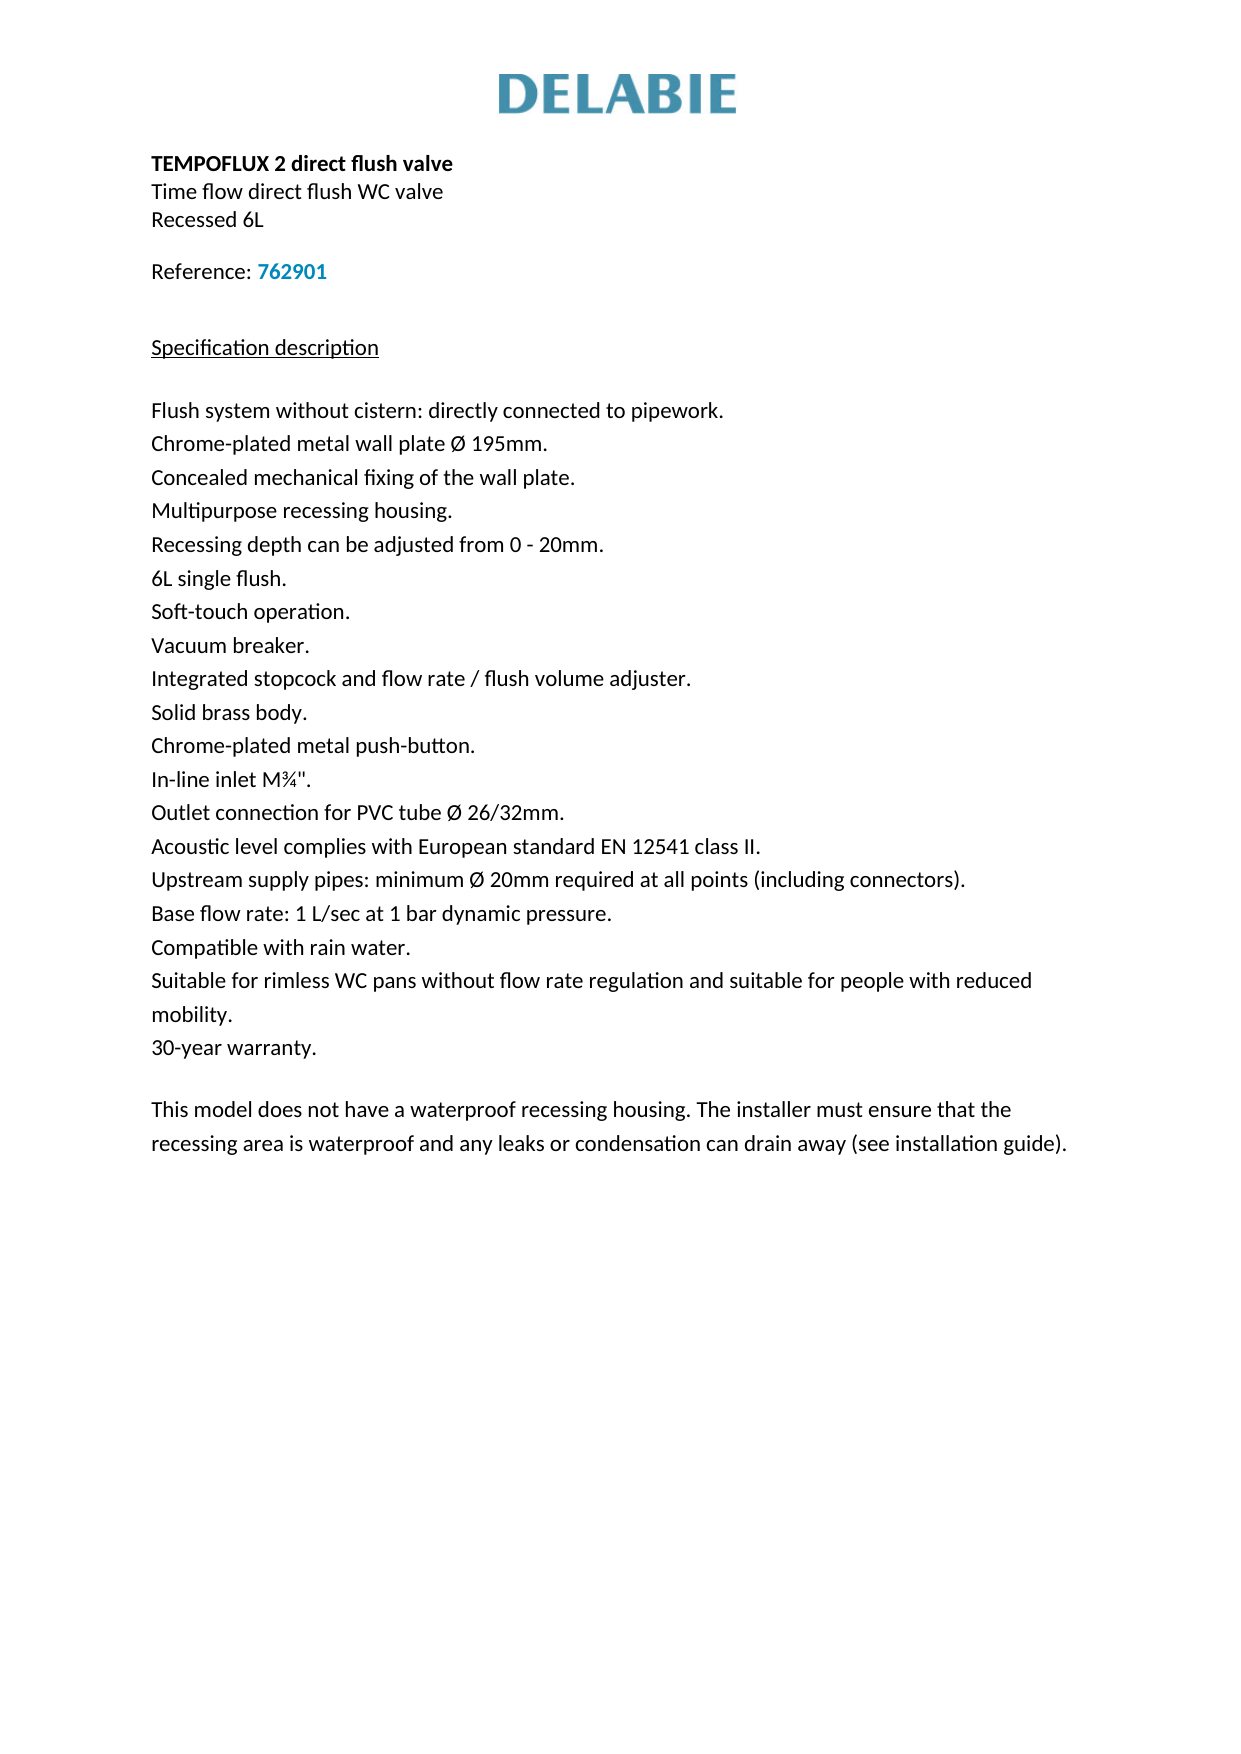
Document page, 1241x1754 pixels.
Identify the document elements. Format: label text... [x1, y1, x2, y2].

text Solid brass body. [151, 698, 1084, 726]
text Acoustic level complies with European standard EN 12541 class II. [151, 832, 1084, 860]
text Chrome-plated metal wall plate Ø 195mm. [151, 429, 1084, 458]
text Chrome-plated metal push-button. [151, 731, 1084, 759]
text TEMPOFLUX 2 direct flush valve [151, 149, 1084, 177]
text 30-year warranty. [151, 1033, 1084, 1061]
text This model does not have a waterproof recessing housing. The installer must ensure that the recessing area is waterproof and any leaks or condensation can drain away (see installation guide). [151, 1096, 1084, 1157]
text Base flow rate: 1 L/sec at 1 bar dynamic pressure. [151, 899, 1084, 927]
text Integrated stopcock and flow rate / flush volume adjuster. [151, 664, 1084, 692]
text Specification description [151, 333, 1084, 361]
text 6L single flush. [151, 564, 1084, 592]
text Reference: 762901 [151, 257, 1084, 285]
text Multipurpose recessing housing. [151, 497, 1084, 525]
text Recessing depth can be adjusted from 0 - 20mm. [151, 530, 1084, 558]
text Upstream supply pipes: minimum Ø 20mm required at all points (including connectors). [151, 866, 1084, 894]
text Time flow direct flush WC valve [151, 177, 1084, 205]
text Concealed mechanical fixing of the wall plate. [151, 463, 1084, 491]
text Flush system without cistern: directly connected to pipework. [151, 396, 1084, 424]
text Compatible with rain water. [151, 933, 1084, 961]
text In-line inlet M¾". [151, 765, 1084, 793]
text Vacuum breaker. [151, 631, 1084, 659]
text Suitable for rimless WC pans without flow rate regulation and suitable for people with reduced mobility. [151, 966, 1084, 1028]
picture [497, 74, 738, 114]
text Soft-touch operation. [151, 597, 1084, 625]
text Outlet connection for PVC tube Ø 26/32mm. [151, 798, 1084, 827]
text Recessed 6L [151, 205, 1084, 233]
